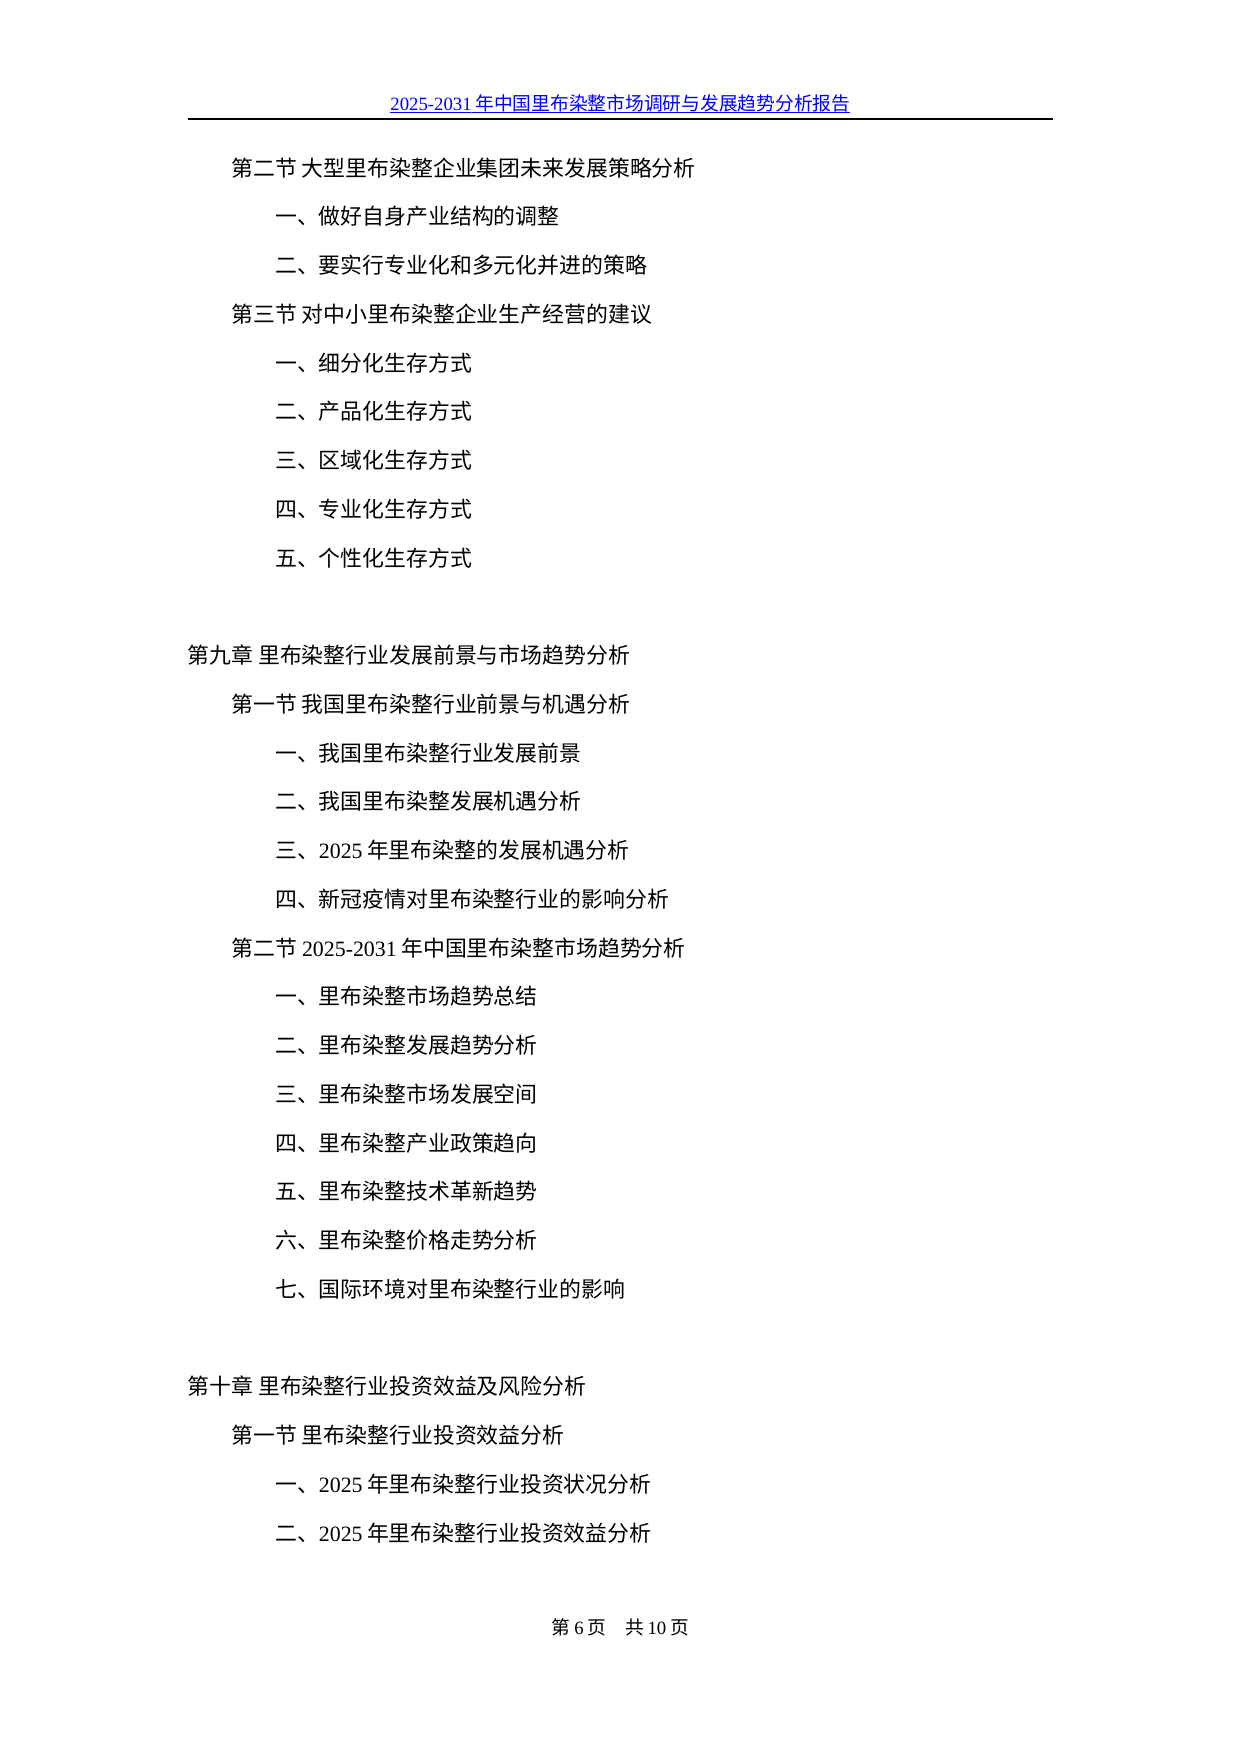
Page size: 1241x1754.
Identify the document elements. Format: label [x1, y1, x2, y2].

text [187, 150, 1053, 1548]
